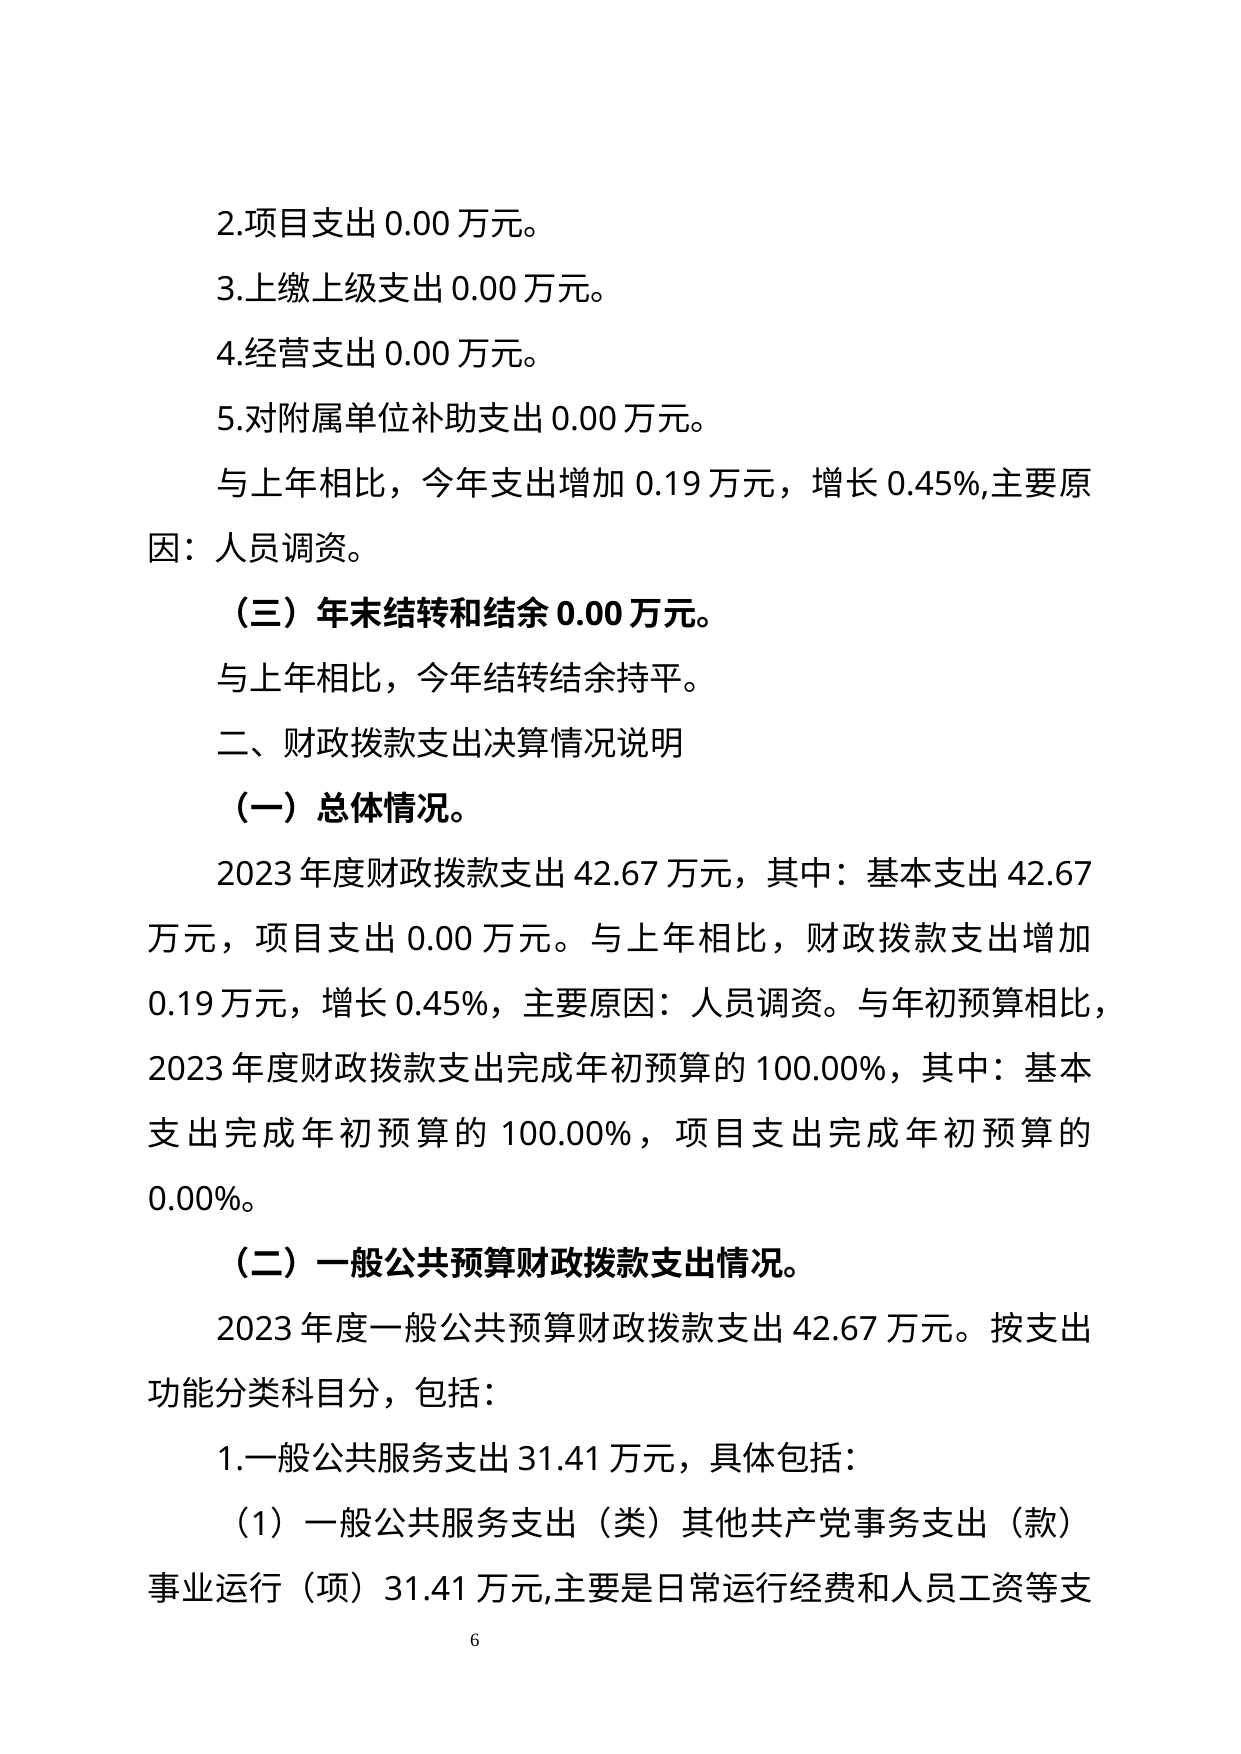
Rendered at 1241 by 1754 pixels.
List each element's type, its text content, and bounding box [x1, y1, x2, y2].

text 二、财政拨款支出决算情况说明 [148, 708, 1093, 773]
text （一）总体情况。 [148, 773, 1093, 838]
text 2.项目支出0.00万元。 [148, 188, 1093, 253]
text 与上年相比，今年结转结余持平。 [148, 643, 1093, 708]
text 4.经营支出0.00万元。 [148, 318, 1093, 383]
text 1.一般公共服务支出31.41万元，具体包括： [148, 1423, 1093, 1488]
text （二）一般公共预算财政拨款支出情况。 [148, 1228, 1093, 1293]
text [148, 1488, 1093, 1618]
text 5.对附属单位补助支出0.00万元。 [148, 383, 1093, 448]
text 与上年相比，今年支出增加0.19万元，增长0.45%,主要原因：人员调资。 [148, 448, 1093, 578]
text 3.上缴上级支出0.00万元。 [148, 253, 1093, 318]
text （三）年末结转和结余0.00万元。 [148, 578, 1093, 643]
text 2023年度一般公共预算财政拨款支出42.67万元。按支出功能分类科目分，包括： [148, 1293, 1093, 1423]
text 2023年度财政拨款支出42.67万元，其中：基本支出42.67万元，项目支出0.00万元。与上年相比，财政拨款支出增加0.19万元，增长0.45%，主要原因：人员调资。与年初预算相比，2023年度财政拨款支出完成年初预算的100.00%，其中：基本支出完成年初预算的100.00%，项目支出完成年初预算的0.00%。 [148, 838, 1093, 1228]
